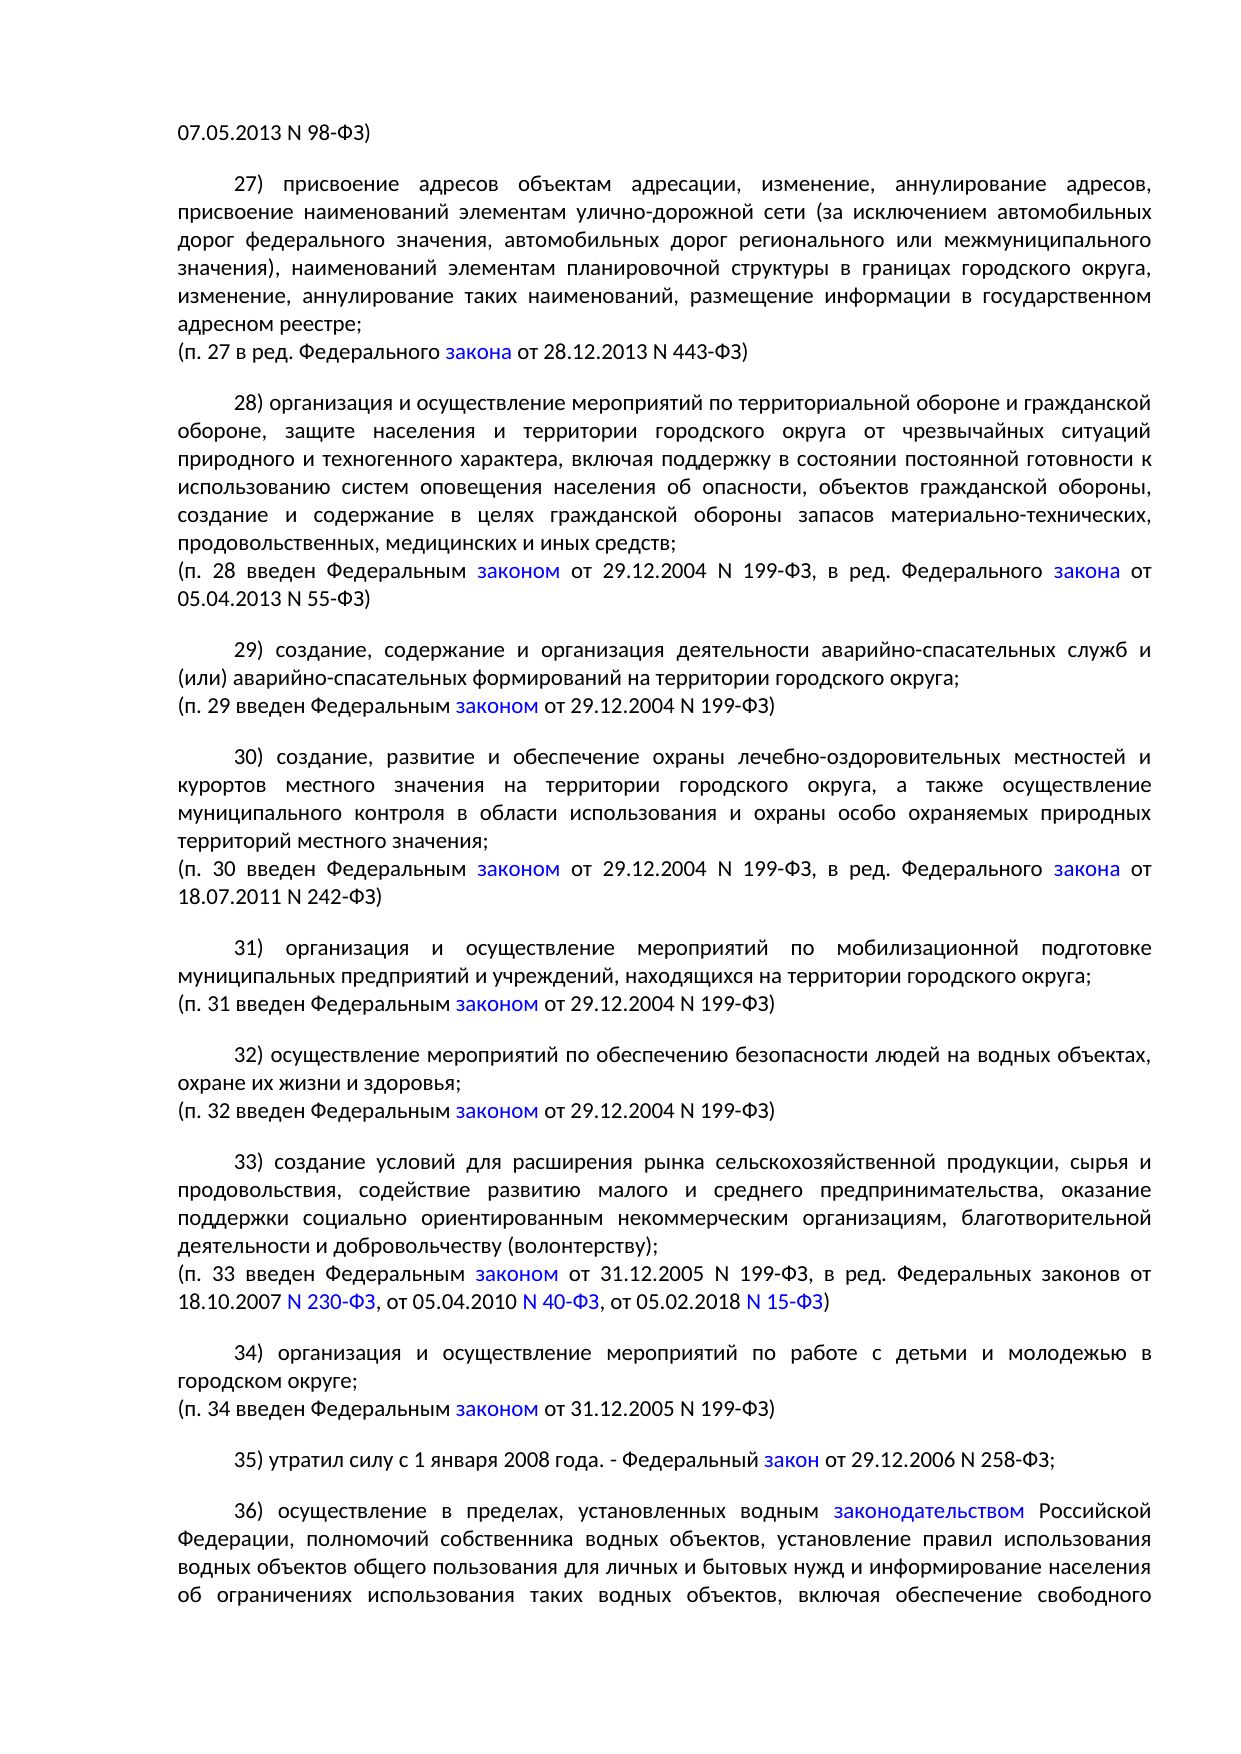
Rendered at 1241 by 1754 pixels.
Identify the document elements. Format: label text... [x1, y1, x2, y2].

text 31) организация и осуществление мероприятий по мобилизационной подготовке муниципальных предприятий и учреждений, находящихся на территории городского округа; [177, 933, 1152, 989]
text 35) утратил силу с 1 января 2008 года. - Федеральный закон от 29.12.2006 N 258-ФЗ; [177, 1445, 1152, 1473]
text 27) присвоение адресов объектам адресации, изменение, аннулирование адресов, присвоение наименований элементам улично-дорожной сети (за исключением автомобильных дорог федерального значения, автомобильных дорог регионального или межмуниципального значения), наименований элементам планировочной структуры в границах городского округа, изменение, аннулирование таких наименований, размещение информации в государственном адресном реестре; [177, 169, 1152, 337]
text (п. 32 введен Федеральным законом от 29.12.2004 N 199-ФЗ) [177, 1096, 1152, 1124]
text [177, 118, 1152, 146]
text 33) создание условий для расширения рынка сельскохозяйственной продукции, сырья и продовольствия, содействие развитию малого и среднего предпринимательства, оказание поддержки социально ориентированным некоммерческим организациям, благотворительной деятельности и добровольчеству (волонтерству); [177, 1147, 1152, 1259]
text (п. 29 введен Федеральным законом от 29.12.2004 N 199-ФЗ) [177, 691, 1152, 719]
text (п. 28 введен Федеральным законом от 29.12.2004 N 199-ФЗ, в ред. Федерального закона от 05.04.2013 N 55-ФЗ) [177, 556, 1152, 612]
text (п. 33 введен Федеральным законом от 31.12.2005 N 199-ФЗ, в ред. Федеральных законов от 18.10.2007 N 230-ФЗ, от 05.04.2010 N 40-ФЗ, от 05.02.2018 N 15-ФЗ) [177, 1259, 1152, 1315]
text (п. 30 введен Федеральным законом от 29.12.2004 N 199-ФЗ, в ред. Федерального закона от 18.07.2011 N 242-ФЗ) [177, 854, 1152, 910]
text (п. 34 введен Федеральным законом от 31.12.2005 N 199-ФЗ) [177, 1394, 1152, 1422]
text 30) создание, развитие и обеспечение охраны лечебно-оздоровительных местностей и курортов местного значения на территории городского округа, а также осуществление муниципального контроля в области использования и охраны особо охраняемых природных территорий местного значения; [177, 742, 1152, 854]
text 32) осуществление мероприятий по обеспечению безопасности людей на водных объектах, охране их жизни и здоровья; [177, 1040, 1152, 1096]
text (п. 31 введен Федеральным законом от 29.12.2004 N 199-ФЗ) [177, 989, 1152, 1017]
text 28) организация и осуществление мероприятий по территориальной обороне и гражданской обороне, защите населения и территории городского округа от чрезвычайных ситуаций природного и техногенного характера, включая поддержку в состоянии постоянной готовности к использованию систем оповещения населения об опасности, объектов гражданской обороны, создание и содержание в целях гражданской обороны запасов материально-технических, продовольственных, медицинских и иных средств; [177, 388, 1152, 556]
text (п. 27 в ред. Федерального закона от 28.12.2013 N 443-ФЗ) [177, 337, 1152, 365]
text 29) создание, содержание и организация деятельности аварийно-спасательных служб и (или) аварийно-спасательных формирований на территории городского округа; [177, 635, 1152, 691]
text 34) организация и осуществление мероприятий по работе с детьми и молодежью в городском округе; [177, 1338, 1152, 1394]
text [177, 1496, 1152, 1608]
